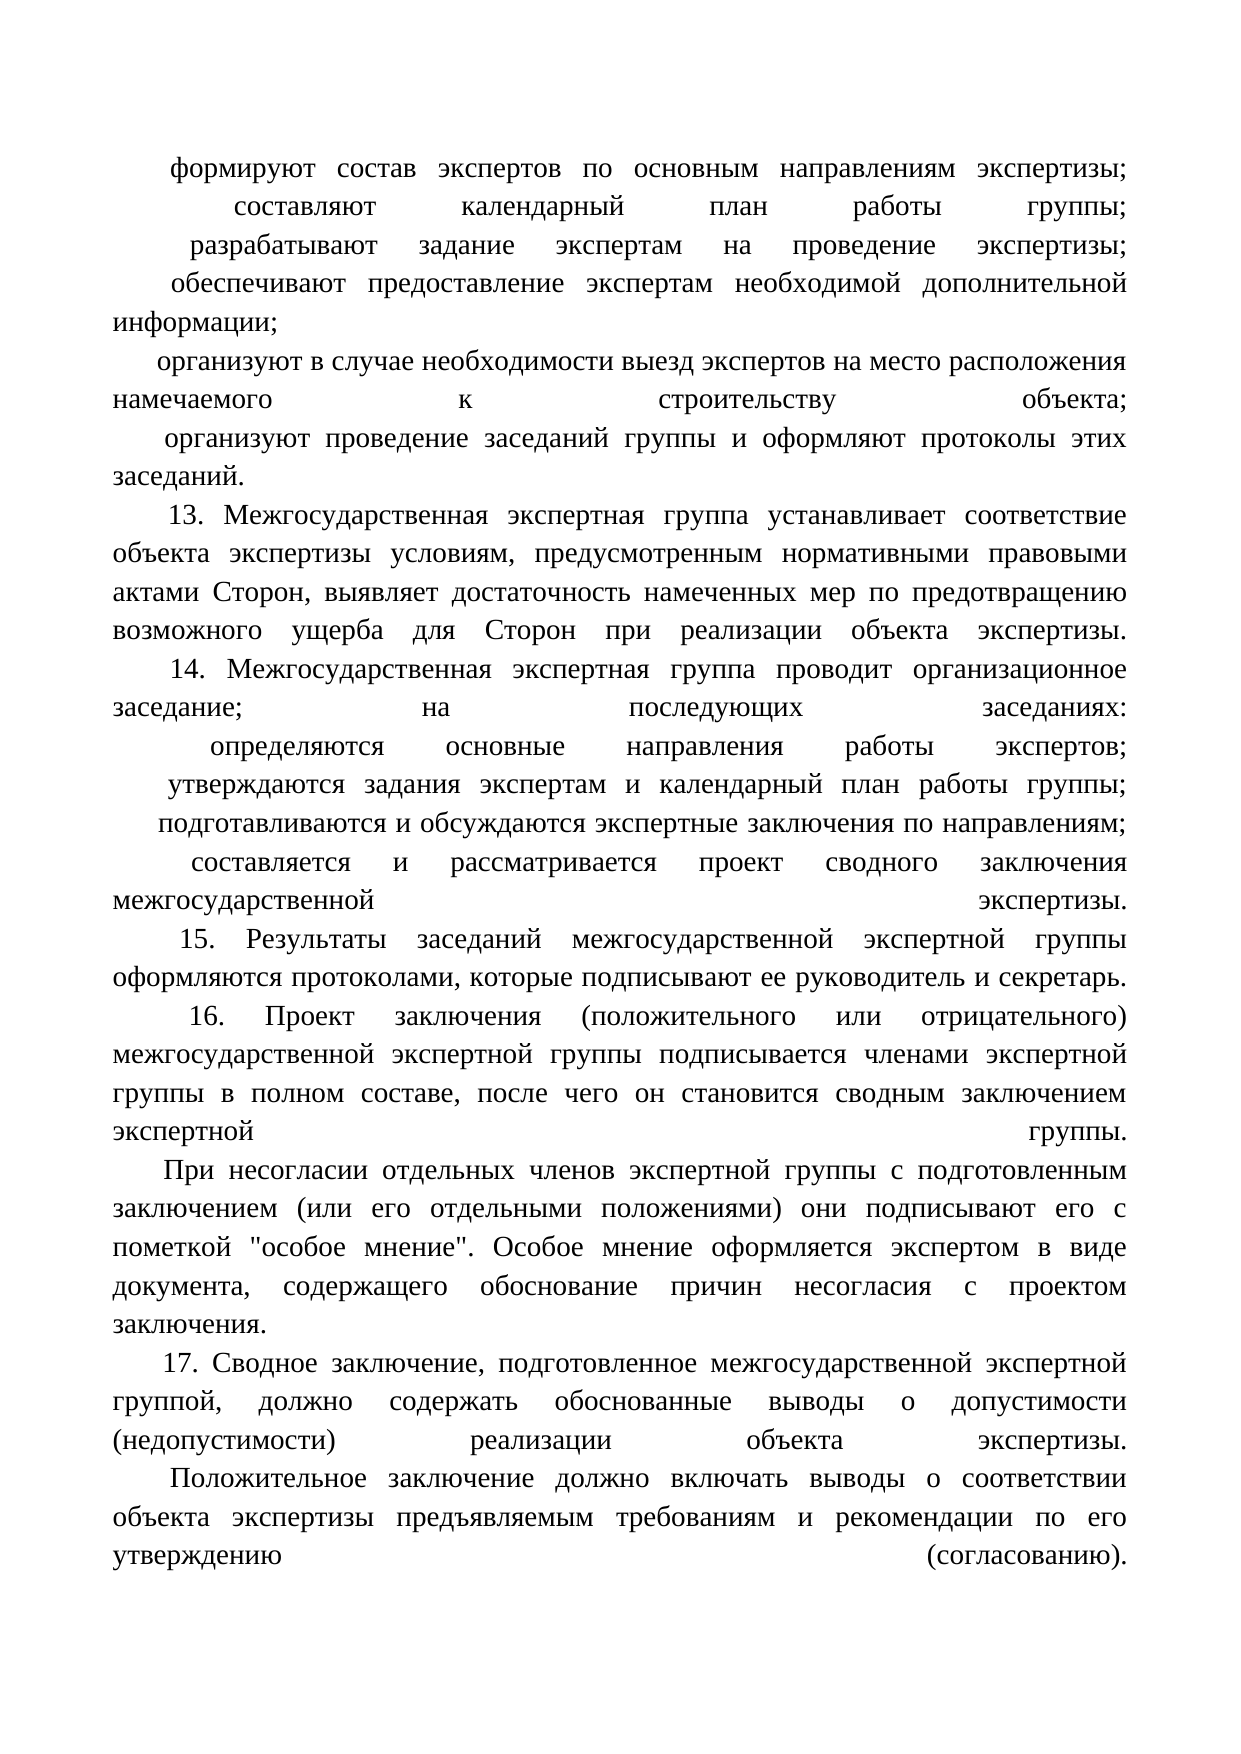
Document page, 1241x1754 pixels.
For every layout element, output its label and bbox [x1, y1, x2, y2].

text [112, 150, 1128, 1571]
